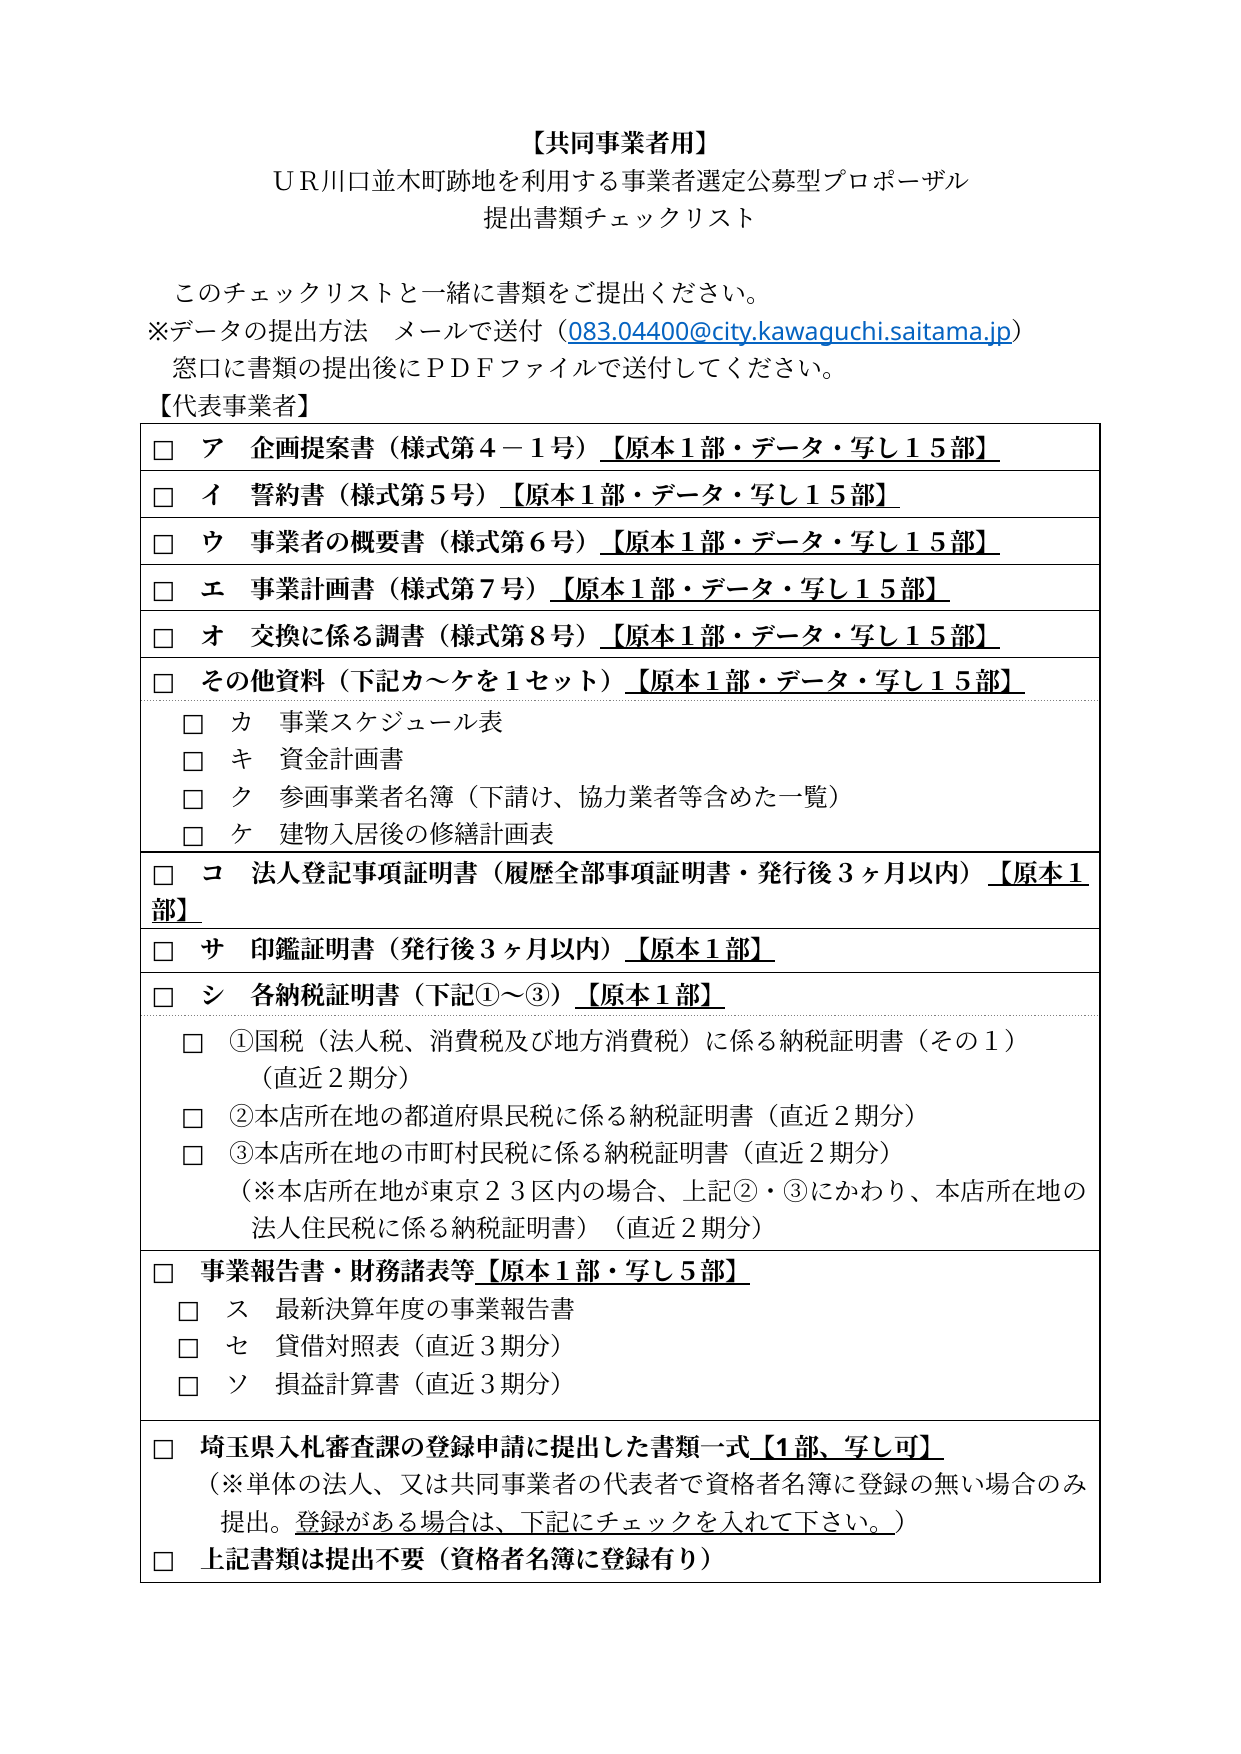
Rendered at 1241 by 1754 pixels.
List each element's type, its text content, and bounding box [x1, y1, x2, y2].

text 【共同事業者用】 [148, 123, 1092, 160]
table_cell □ ウ 事業者の概要書（様式第６号）【原本１部・データ・写し１５部】 [141, 518, 1099, 563]
table_cell □ 埼玉県入札審査課の登録申請に提出した書類一式【1部、写し可】 （※単体の法人、又は共同事業者の代表者で資格者名簿に登録の無い場合のみ提出。登録がある場合は、下記にチェックを入れて下さい。） □ 上記書類は提出不要（資格者名簿に登録有り） [141, 1421, 1099, 1582]
table_cell □ その他資料（下記カ～ケを１セット）【原本１部・データ・写し１５部】 [141, 658, 1099, 700]
table_cell □ 事業報告書・財務諸表等【原本１部・写し５部】 □ ス 最新決算年度の事業報告書 □ セ 貸借対照表（直近３期分） □ ソ 損益計算書（直近３期分） [141, 1251, 1099, 1420]
table_cell □ ①国税（法人税、消費税及び地方消費税）に係る納税証明書（その１） （直近２期分） □ ②本店所在地の都道府県民税に係る納税証明書（直近２期分） □ ③本店所在地の市町村民税に係る納税証明書（直近２期分） （※本店所在地が東京２３区内の場合、上記②・③にかわり、本店所在地の法人住民税に係る納税証明書）（直近２期分） [141, 1015, 1099, 1250]
table_cell □ シ 各納税証明書（下記①～③）【原本１部】 [141, 973, 1099, 1015]
table_cell □ サ 印鑑証明書（発行後３ヶ月以内）【原本１部】 [141, 929, 1099, 972]
text ＵＲ川口並木町跡地を利用する事業者選定公募型プロポーザル [148, 160, 1092, 198]
table_cell □ エ 事業計画書（様式第７号）【原本１部・データ・写し１５部】 [141, 565, 1099, 610]
text 窓口に書類の提出後にＰＤＦファイルで送付してください。 [148, 348, 1092, 385]
table_cell □ オ 交換に係る調書（様式第８号）【原本１部・データ・写し１５部】 [141, 611, 1099, 657]
text ※データの提出方法 メールで送付（083.04400@city.kawaguchi.saitama.jp） [148, 310, 1092, 348]
table_cell □ イ 誓約書（様式第５号）【原本１部・データ・写し１５部】 [141, 471, 1099, 517]
table_cell □ カ 事業スケジュール表 □ キ 資金計画書 □ ク 参画事業者名簿（下請け、協力業者等含めた一覧） □ ケ 建物入居後の修繕計画表 [141, 700, 1099, 851]
text 提出書類チェックリスト [148, 198, 1092, 235]
text このチェックリストと一緒に書類をご提出ください。 [148, 273, 1092, 310]
text 【代表事業者】 [148, 385, 1092, 423]
table_cell □ コ 法人登記事項証明書（履歴全部事項証明書・発行後３ヶ月以内）【原本１部】 [141, 853, 1099, 927]
table_header □ ア 企画提案書（様式第４－１号）【原本１部・データ・写し１５部】 [141, 424, 1099, 470]
